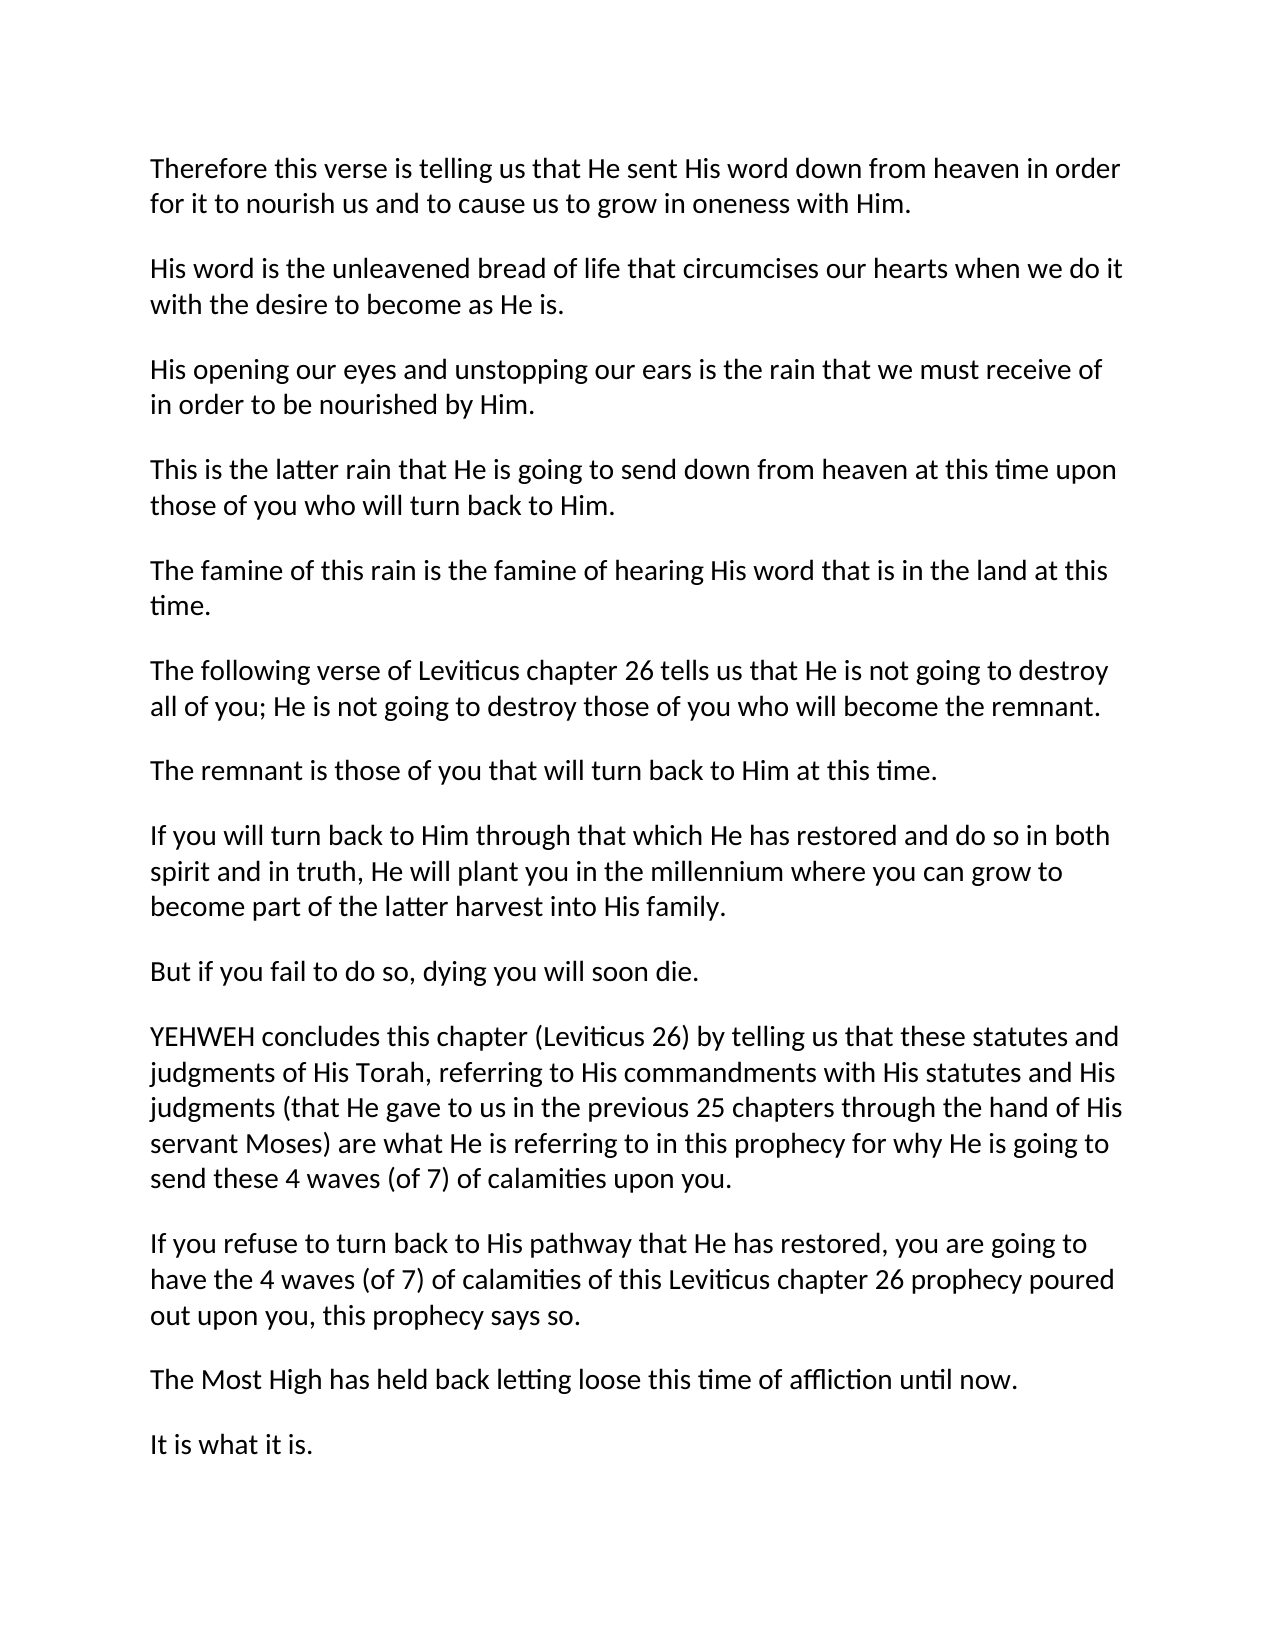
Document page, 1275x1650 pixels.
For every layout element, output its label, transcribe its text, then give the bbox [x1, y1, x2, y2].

text This is the latter rain that He is going to send down from heaven at this time upon those of you who will turn back to Him. [150, 451, 1125, 522]
text The Most High has held back letting loose this time of affliction until now. [150, 1361, 1125, 1397]
text The following verse of Leviticus chapter 26 tells us that He is not going to destroy all of you; He is not going to destroy those of you who will become the remnant. [150, 652, 1125, 723]
text If you will turn back to Him through that which He has restored and do so in both spirit and in truth, He will plant you in the millennium where you can grow to become part of the latter harvest into His family. [150, 817, 1125, 924]
text YEHWEH concludes this chapter (Leviticus 26) by telling us that these statutes and judgments of His Torah, referring to His commandments with His statutes and His judgments (that He gave to us in the previous 25 chapters through the hand of His servant Moses) are what He is referring to in this prophecy for why He is going to send these 4 waves (of 7) of calamities upon you. [150, 1018, 1125, 1196]
text But if you fail to do so, dying you will soon die. [150, 953, 1125, 989]
text His opening our eyes and unstopping our ears is the rain that we must receive of in order to be nourished by Him. [150, 351, 1125, 422]
text If you refuse to turn back to His pathway that He has restored, you are going to have the 4 waves (of 7) of calamities of this Leviticus chapter 26 prophecy poured out upon you, this prophecy says so. [150, 1225, 1125, 1332]
text It is what it is. [150, 1426, 1125, 1462]
text The remnant is those of you that will turn back to Him at this time. [150, 752, 1125, 788]
text Therefore this verse is telling us that He sent His word down from heaven in order for it to nourish us and to cause us to grow in oneness with Him. [150, 150, 1125, 221]
text His word is the unleavened bread of life that circumcises our hearts when we do it with the desire to become as He is. [150, 250, 1125, 322]
text The famine of this rain is the famine of hearing His word that is in the land at this time. [150, 552, 1125, 623]
